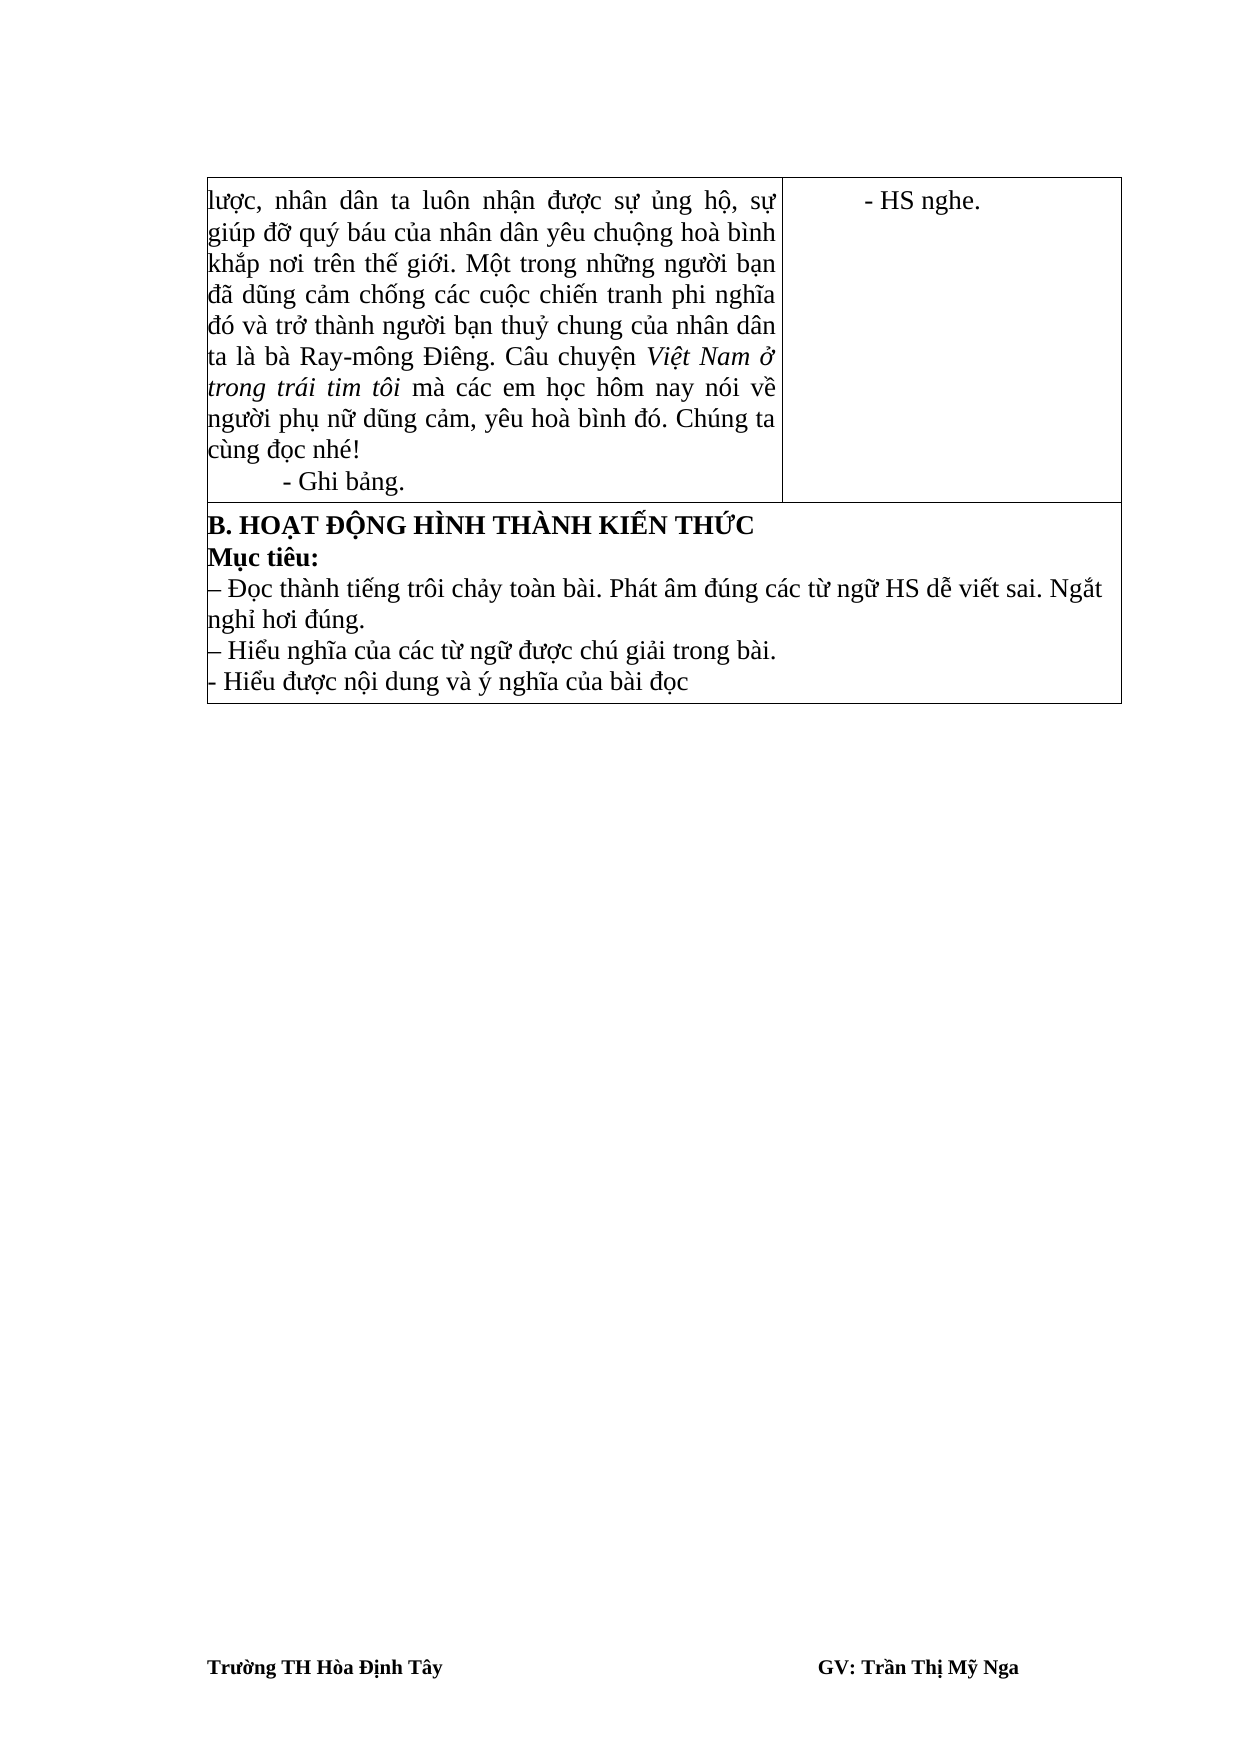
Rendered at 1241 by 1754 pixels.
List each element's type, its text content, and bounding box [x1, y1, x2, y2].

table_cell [208, 178, 782, 502]
table_cell B. HOẠT ĐỘNG HÌNH THÀNH KIẾN THỨC Mục tiêu: – Đọc thành tiếng trôi chảy toàn bài. Phát âm đúng các từ ngữ HS dễ viết sai. Ngắt nghỉ hơi đúng. – Hiểu nghĩa của các từ ngữ được chú giải trong bài. - Hiểu được nội dung và ý nghĩa của bài đọc [208, 503, 1121, 703]
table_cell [783, 178, 1121, 502]
